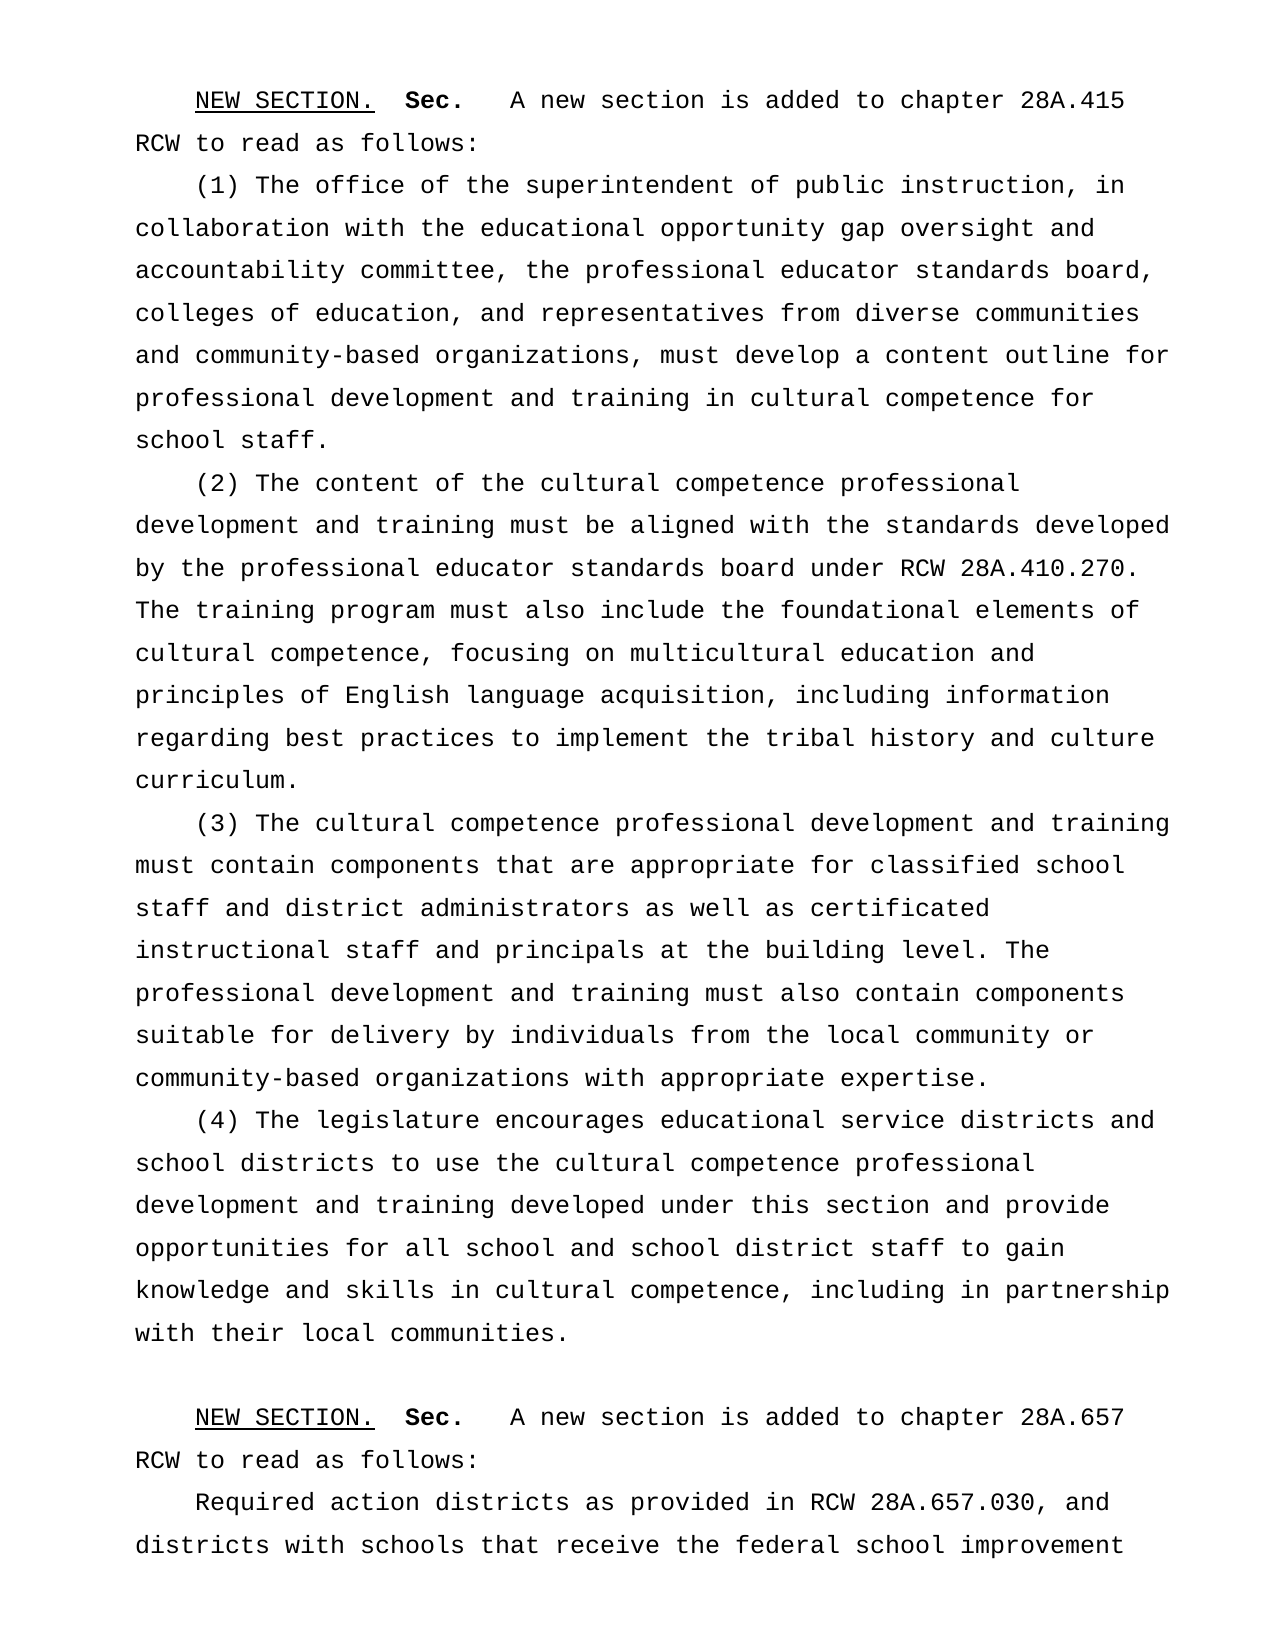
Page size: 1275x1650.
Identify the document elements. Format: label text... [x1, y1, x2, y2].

text NEW SECTION. Sec. A new section is added to chapter 28A.657 RCW to read as follows: [135, 1392, 1170, 1477]
text (2) The content of the cultural competence professional development and training must be aligned with the standards developed by the professional educator standards board under RCW 28A.410.270. The training program must also include the foundational elements of cultural competence, focusing on multicultural education and principles of English language acquisition, including information regarding best practices to implement the tribal history and culture curriculum. [135, 457, 1170, 797]
text (1) The office of the superintendent of public instruction, in collaboration with the educational opportunity gap oversight and accountability committee, the professional educator standards board, colleges of education, and representatives from diverse communities and community-based organizations, must develop a content outline for professional development and training in cultural competence for school staff. [135, 160, 1170, 457]
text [135, 1477, 1170, 1562]
text (4) The legislature encourages educational service districts and school districts to use the cultural competence professional development and training developed under this section and provide opportunities for all school and school district staff to gain knowledge and skills in cultural competence, including in partnership with their local communities. [135, 1095, 1170, 1350]
text NEW SECTION. Sec. A new section is added to chapter 28A.415 RCW to read as follows: [135, 75, 1170, 160]
text (3) The cultural competence professional development and training must contain components that are appropriate for classified school staff and district administrators as well as certificated instructional staff and principals at the building level. The professional development and training must also contain components suitable for delivery by individuals from the local community or community-based organizations with appropriate expertise. [135, 797, 1170, 1095]
